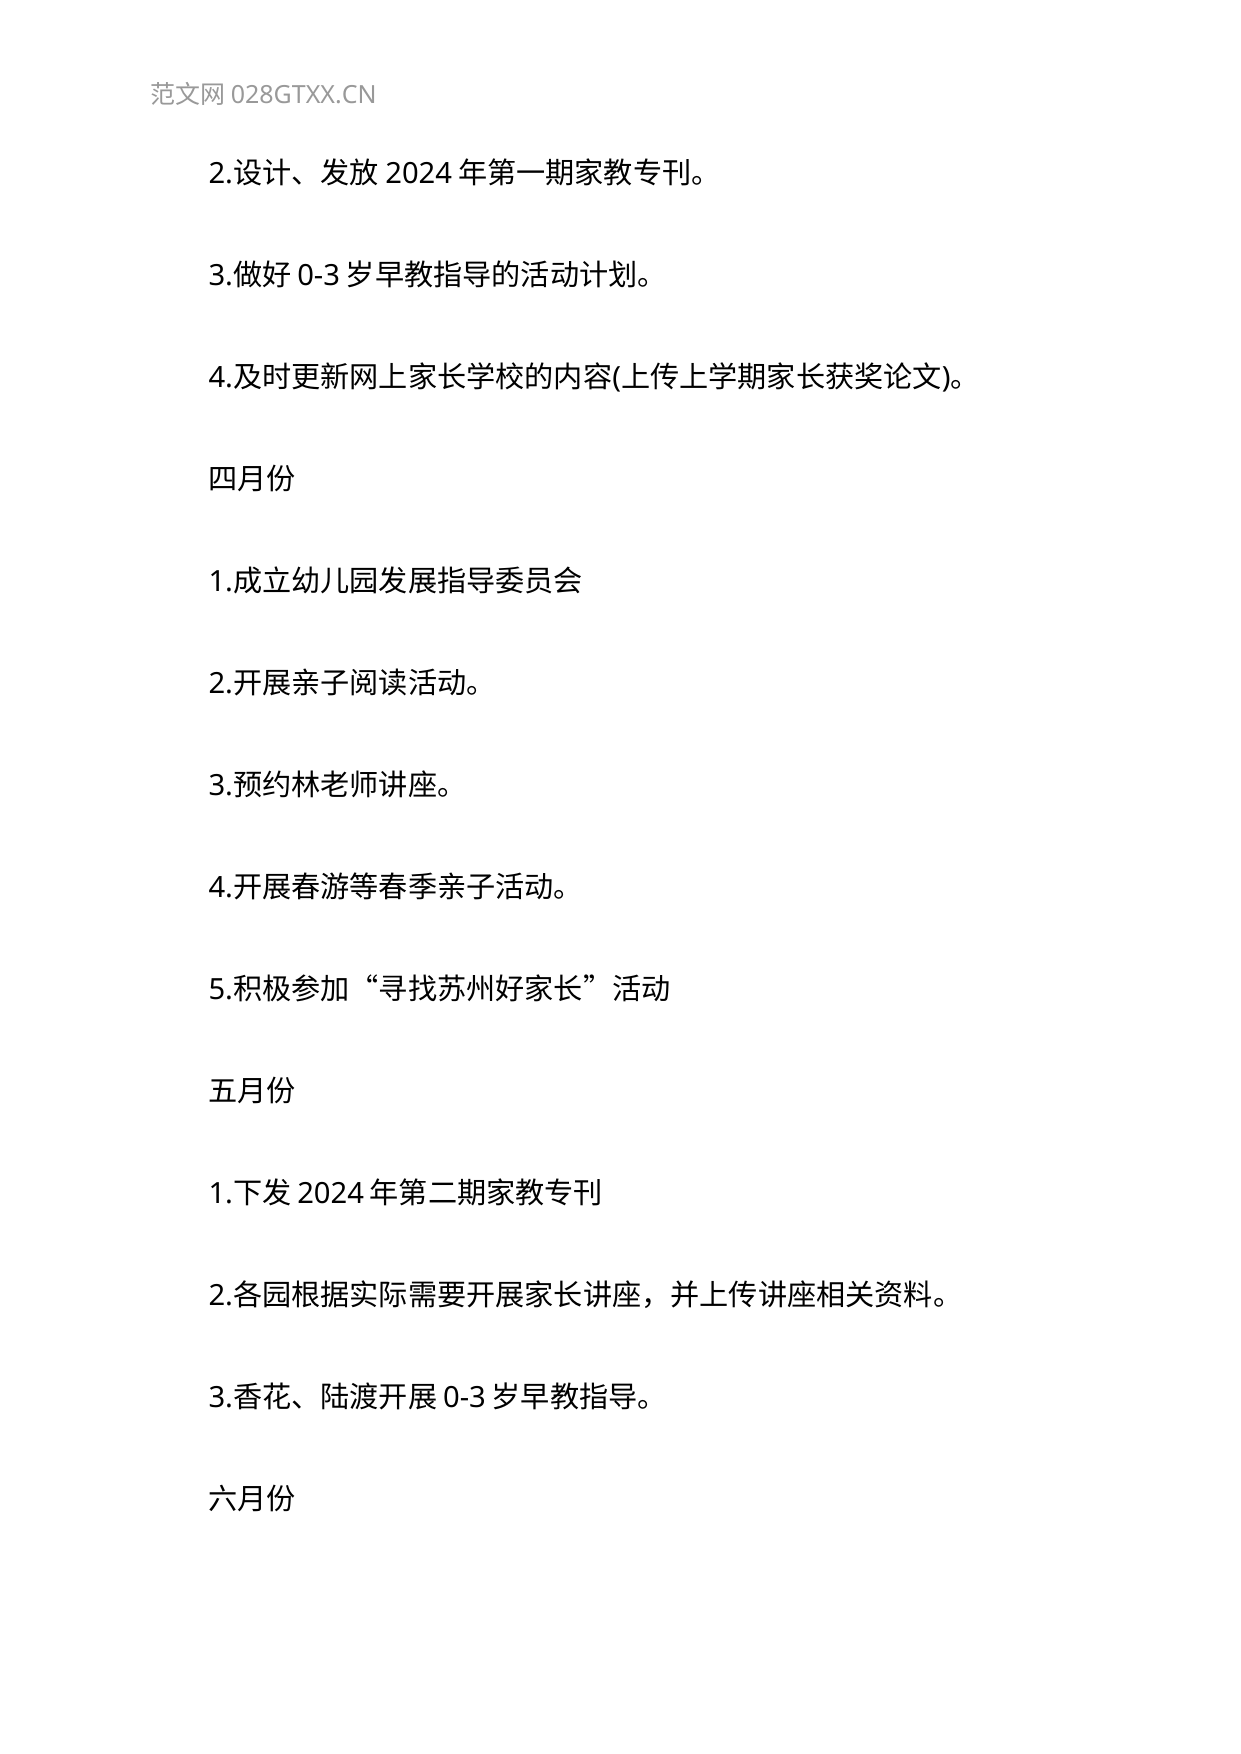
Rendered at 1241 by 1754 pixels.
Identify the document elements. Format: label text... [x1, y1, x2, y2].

text 3.香花、陆渡开展0-3岁早教指导。 [150, 1373, 1090, 1416]
text 5.积极参加“寻找苏州好家长”活动 [150, 966, 1090, 1008]
text 2.各园根据实际需要开展家长讲座，并上传讲座相关资料。 [150, 1271, 1090, 1314]
text 1.成立幼儿园发展指导委员会 [150, 558, 1090, 600]
text 五月份 [150, 1068, 1090, 1110]
text 四月份 [150, 456, 1090, 498]
text 2.设计、发放 2024年第一期家教专刊。 [150, 150, 1090, 192]
text 4.及时更新网上家长学校的内容(上传上学期家长获奖论文)。 [150, 354, 1090, 396]
text 2.开展亲子阅读活动。 [150, 660, 1090, 702]
text 1.下发2024年第二期家教专刊 [150, 1169, 1090, 1212]
text 六月份 [150, 1475, 1090, 1518]
text 3.预约林老师讲座。 [150, 762, 1090, 804]
text 4.开展春游等春季亲子活动。 [150, 864, 1090, 906]
text 3.做好0-3岁早教指导的活动计划。 [150, 252, 1090, 294]
